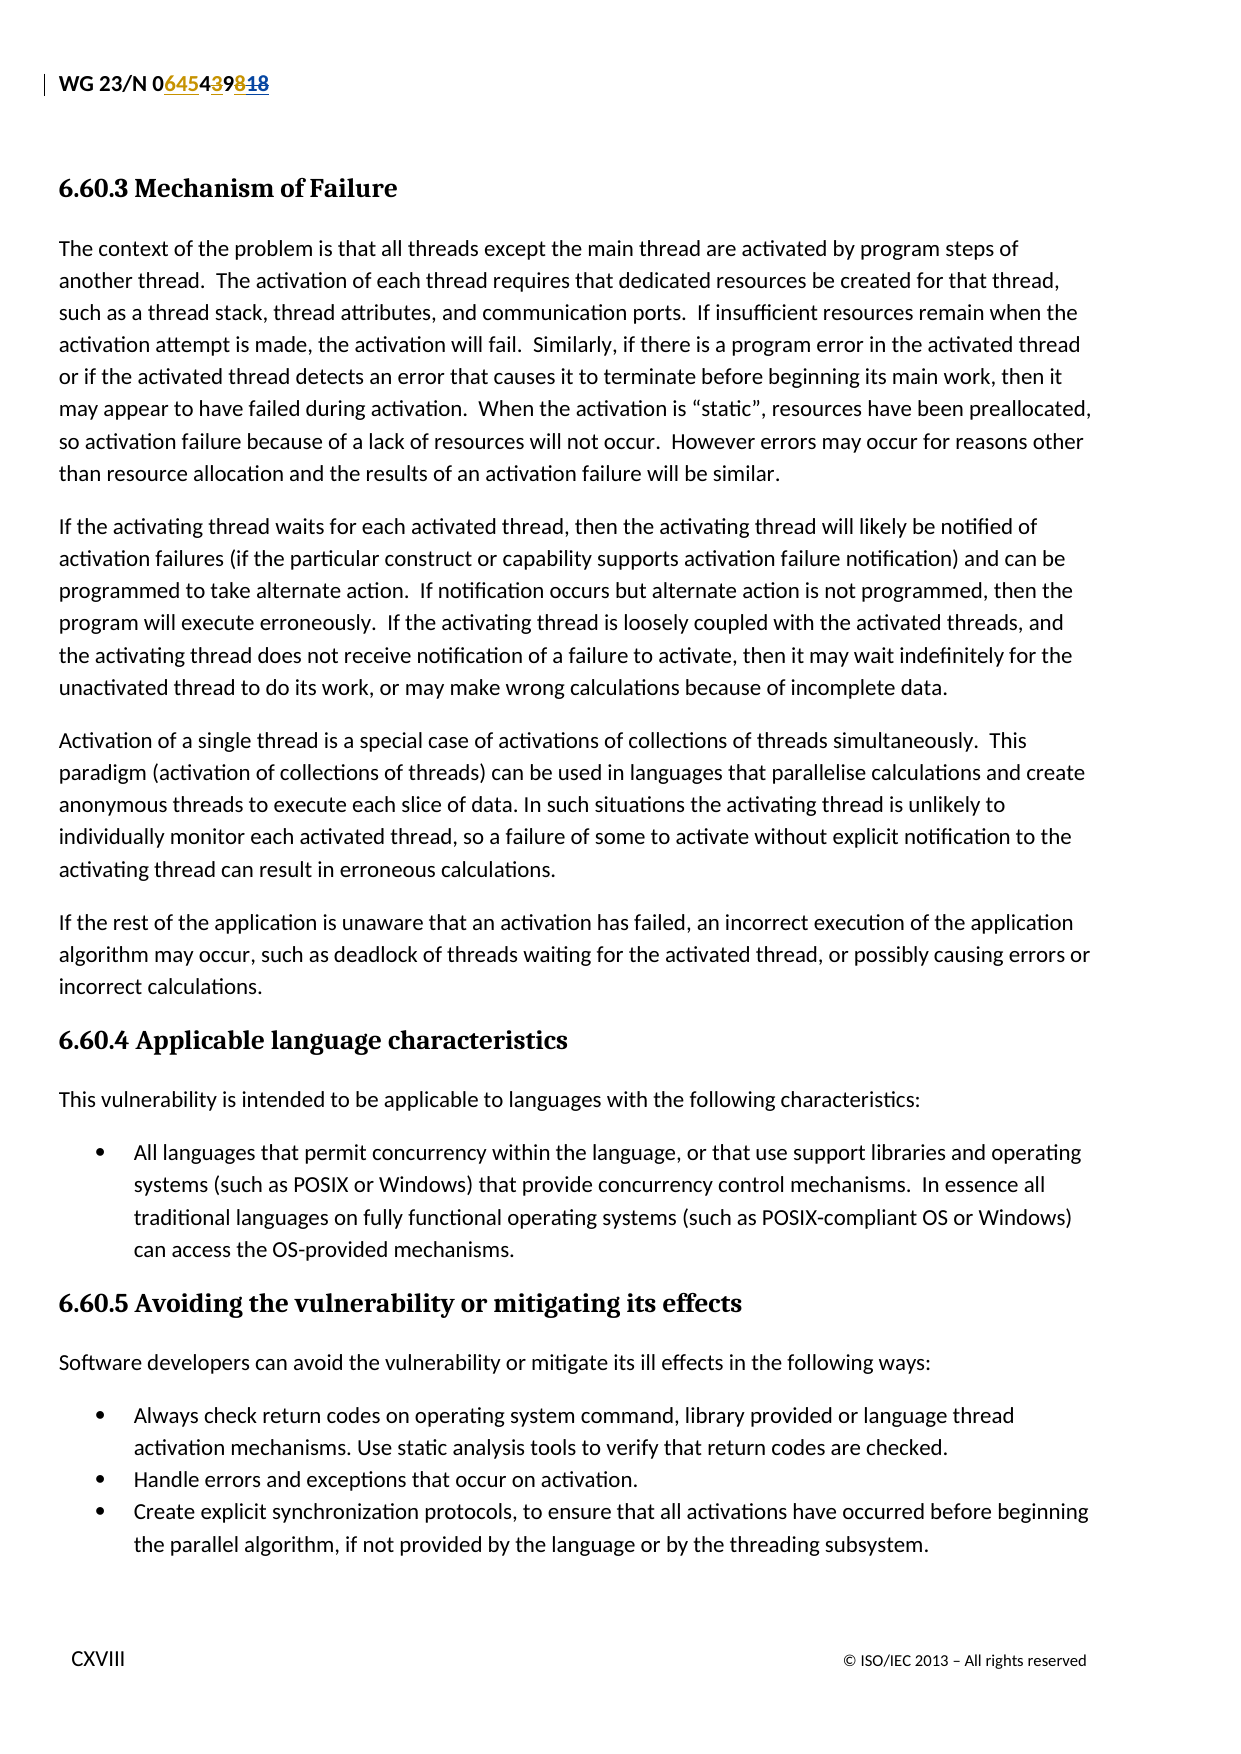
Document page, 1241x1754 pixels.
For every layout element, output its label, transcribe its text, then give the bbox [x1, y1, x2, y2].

list Handle errors and exceptions that occur on activation. [96, 1465, 1099, 1493]
subtitle 6.60.3 Mechanism of Failure [58, 173, 1099, 205]
text Software developers can avoid the vulnerability or mitigate its ill effects in the following ways: [58, 1348, 1099, 1376]
list Create explicit synchronization protocols, to ensure that all activations have occurred before beginning the parallel algorithm, if not provided by the language or by the threading subsystem. [96, 1497, 1099, 1558]
text This vulnerability is intended to be applicable to languages with the following characteristics: [58, 1085, 1099, 1113]
list All languages that permit concurrency within the language, or that use support libraries and operating systems (such as POSIX or Windows) that provide concurrency control mechanisms. In essence all traditional languages on fully functional operating systems (such as POSIX-compliant OS or Windows) can access the OS-provided mechanisms. [96, 1138, 1099, 1263]
text If the rest of the application is unaware that an activation has failed, an incorrect execution of the application algorithm may occur, such as deadlock of threads waiting for the activated thread, or possibly causing errors or incorrect calculations. [58, 908, 1099, 1000]
text Activation of a single thread is a special case of activations of collections of threads simultaneously. This paradigm (activation of collections of threads) can be used in languages that parallelise calculations and create anonymous threads to execute each slice of data. In such situations the activating thread is unlikely to individually monitor each activated thread, so a failure of some to activate without explicit notification to the activating thread can result in erroneous calculations. [58, 726, 1099, 883]
subtitle 6.60.4 Applicable language characteristics [58, 1025, 1099, 1056]
list Always check return codes on operating system command, library provided or language thread activation mechanisms. Use static analysis tools to verify that return codes are checked. [96, 1401, 1099, 1461]
text If the activating thread waits for each activated thread, then the activating thread will likely be notified of activation failures (if the particular construct or capability supports activation failure notification) and can be programmed to take alternate action. If notification occurs but alternate action is not programmed, then the program will execute erroneously. If the activating thread is loosely coupled with the activated threads, and the activating thread does not receive notification of a failure to activate, then it may wait indefinitely for the unactivated thread to do its work, or may make wrong calculations because of incomplete data. [58, 512, 1099, 701]
subtitle 6.60.5 Avoiding the vulnerability or mitigating its effects [58, 1288, 1099, 1319]
text The context of the problem is that all threads except the main thread are activated by program steps of another thread. The activation of each thread requires that dedicated resources be created for that thread, such as a thread stack, thread attributes, and communication ports. If insufficient resources remain when the activation attempt is made, the activation will fail. Similarly, if there is a program error in the activated thread or if the activated thread detects an error that causes it to terminate before beginning its main work, then it may appear to have failed during activation. When the activation is “static”, resources have been preallocated, so activation failure because of a lack of resources will not occur. However errors may occur for reasons other than resource allocation and the results of an activation failure will be similar. [58, 234, 1099, 487]
